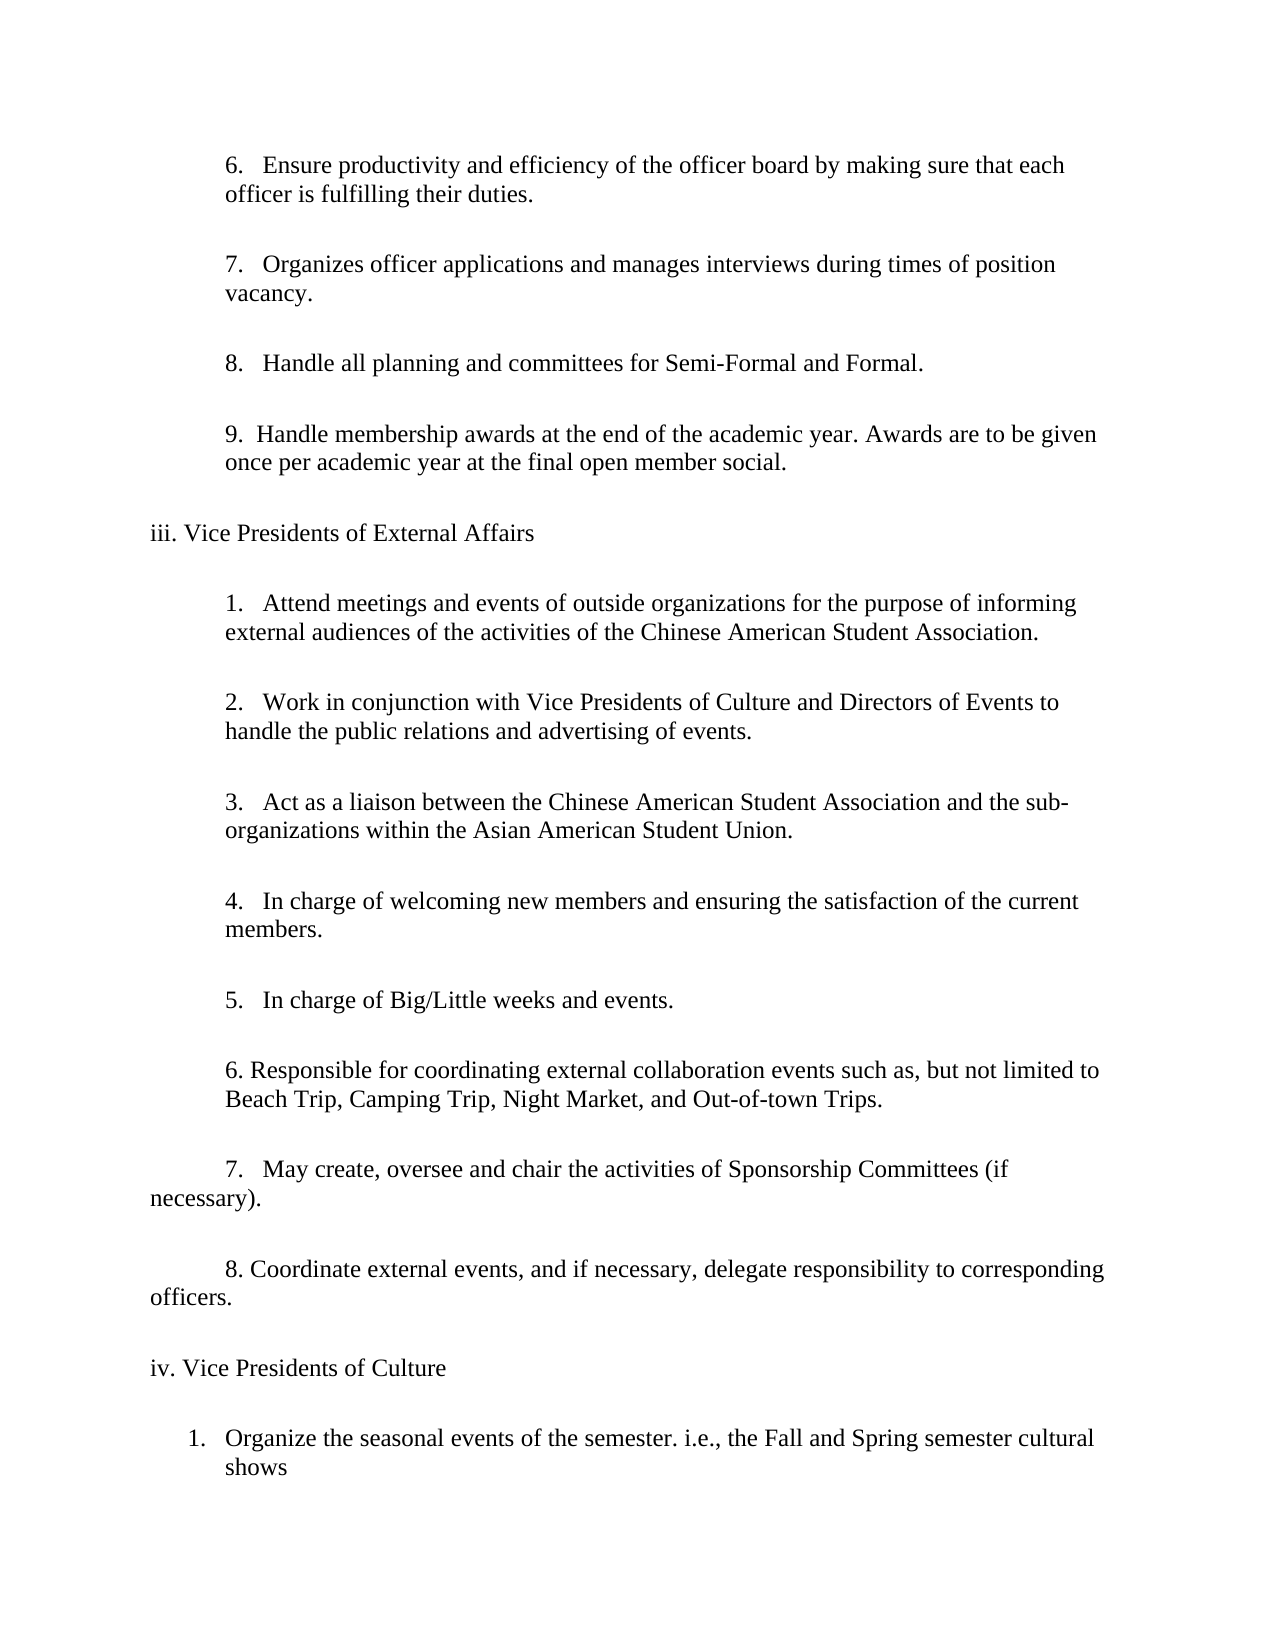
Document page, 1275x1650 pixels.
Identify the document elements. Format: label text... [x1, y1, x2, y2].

text 7. Organizes officer applications and manages interviews during times of position vacancy. [225, 249, 1125, 307]
text 8. Coordinate external events, and if necessary, delegate responsibility to corresponding officers. [150, 1254, 1125, 1311]
text 1. Attend meetings and events of outside organizations for the purpose of informing external audiences of the activities of the Chinese American Student Association. [225, 588, 1125, 646]
list Organize the seasonal events of the semester. i.e., the Fall and Spring semester cultural shows [187, 1423, 1125, 1481]
text 9. Handle membership awards at the end of the academic year. Awards are to be given once per academic year at the final open member social. [225, 419, 1125, 476]
text 3. Act as a liaison between the Chinese American Student Association and the sub-organizations within the Asian American Student Union. [225, 787, 1125, 844]
text 6. Responsible for coordinating external collaboration events such as, but not limited to Beach Trip, Camping Trip, Night Market, and Out-of-town Trips. [225, 1055, 1125, 1113]
text iv. Vice Presidents of Culture [150, 1353, 1125, 1382]
text 2. Work in conjunction with Vice Presidents of Culture and Directors of Events to handle the public relations and advertising of events. [225, 687, 1125, 745]
text 5. In charge of Big/Little weeks and events. [150, 985, 1125, 1014]
text 6. Ensure productivity and efficiency of the officer board by making sure that each officer is fulfilling their duties. [225, 150, 1125, 207]
text 8. Handle all planning and committees for Semi-Formal and Formal. [225, 348, 1125, 377]
text iii. Vice Presidents of External Affairs [150, 518, 1125, 547]
text 7. May create, oversee and chair the activities of Sponsorship Committees (if necessary). [150, 1154, 1125, 1212]
text 4. In charge of welcoming new members and ensuring the satisfaction of the current members. [225, 886, 1125, 943]
